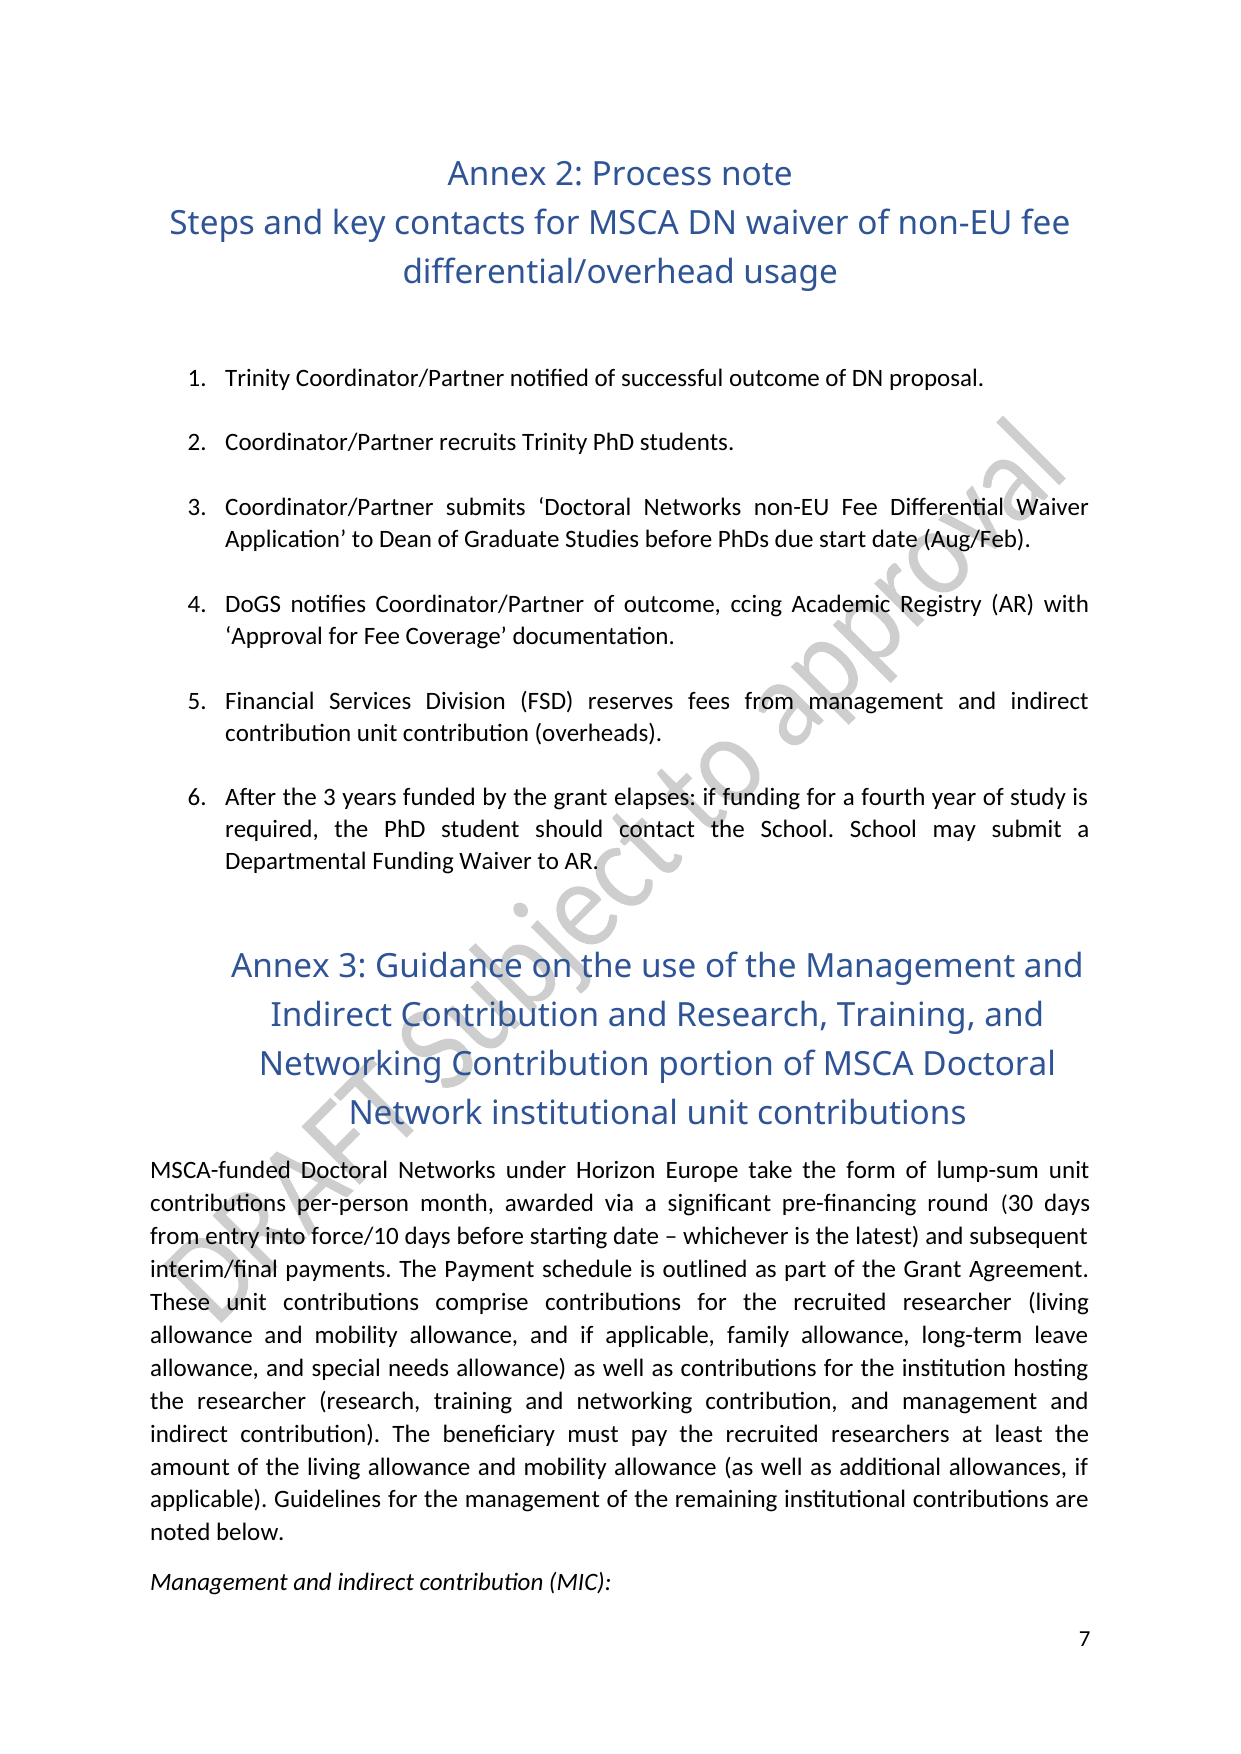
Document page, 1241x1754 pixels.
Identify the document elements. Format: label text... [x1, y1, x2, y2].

list Financial Services Division (FSD) reserves fees from management and indirect contribution unit contribution (overheads). [187, 685, 1090, 748]
list Annex 3: Guidance on the use of the Management and Indirect Contribution and Research, Training, and Networking Contribution portion of MSCA Doctoral Network institutional unit contributions [225, 942, 1090, 1134]
text Management and indirect contribution (MIC): [150, 1566, 1090, 1597]
list Coordinator/Partner recruits Trinity PhD students. [187, 426, 1090, 457]
text MSCA-funded Doctoral Networks under Horizon Europe take the form of lump-sum unit contributions per-person month, awarded via a significant pre-financing round (30 days from entry into force/10 days before starting date – whichever is the latest) and subsequent interim/final payments. The Payment schedule is outlined as part of the Grant Agreement. These unit contributions comprise contributions for the recruited researcher (living allowance and mobility allowance, and if applicable, family allowance, long-term leave allowance, and special needs allowance) as well as contributions for the institution hosting the researcher (research, training and networking contribution, and management and indirect contribution). The beneficiary must pay the recruited researchers at least the amount of the living allowance and mobility allowance (as well as additional allowances, if applicable). Guidelines for the management of the remaining institutional contributions are noted below. [150, 1154, 1090, 1547]
list Coordinator/Partner submits ‘Doctoral Networks non-EU Fee Differential Waiver Application’ to Dean of Graduate Studies before PhDs due start date (Aug/Feb). [187, 491, 1090, 554]
list DoGS notifies Coordinator/Partner of outcome, ccing Academic Registry (AR) with ‘Approval for Fee Coverage’ documentation. [187, 588, 1090, 651]
text Annex 2: Process note [150, 150, 1090, 195]
list After the 3 years funded by the grant elapses: if funding for a fourth year of study is required, the PhD student should contact the School. School may submit a Departmental Funding Waiver to AR. [187, 781, 1090, 876]
text Steps and key contacts for MSCA DN waiver of non-EU fee differential/overhead usage [150, 199, 1090, 293]
list Trinity Coordinator/Partner notified of successful outcome of DN proposal. [187, 362, 1090, 393]
